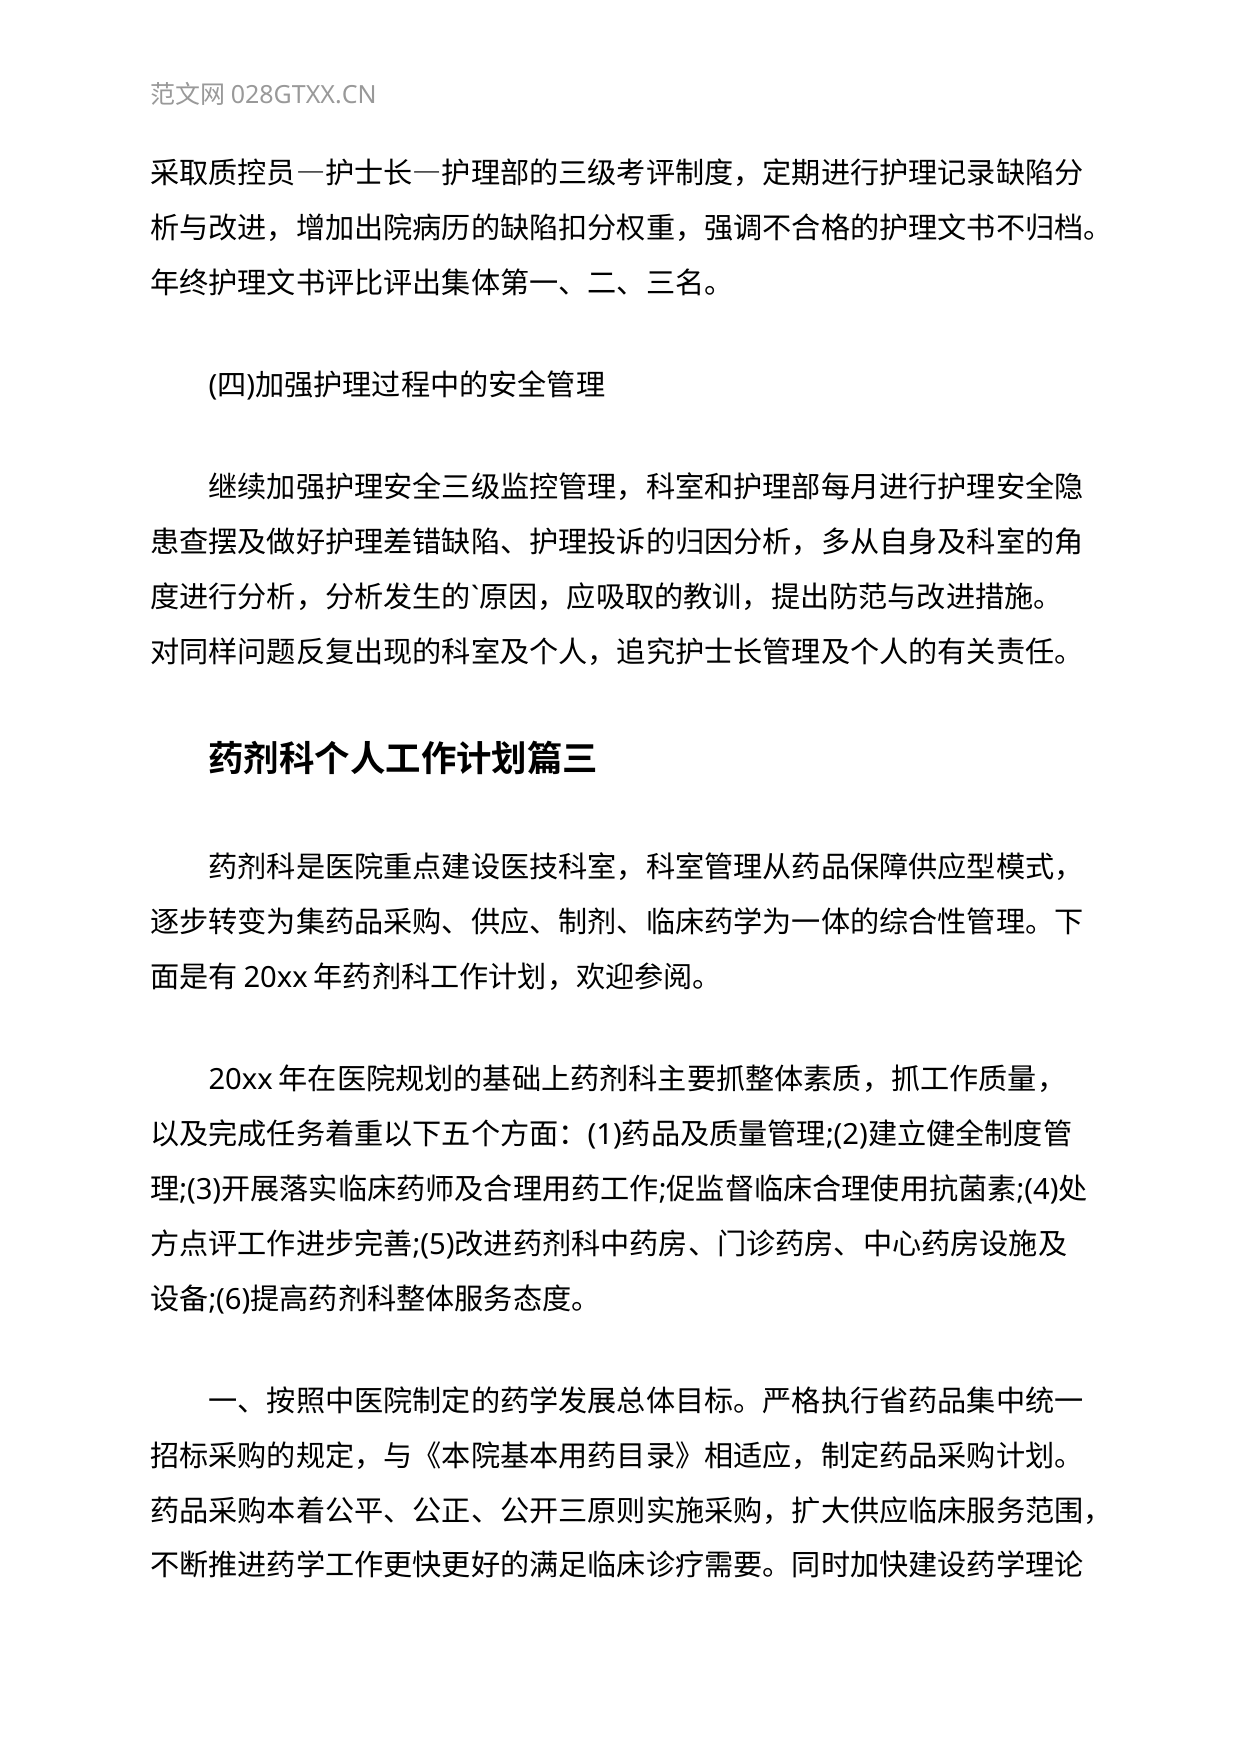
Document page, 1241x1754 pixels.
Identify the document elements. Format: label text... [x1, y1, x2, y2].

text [150, 1377, 1090, 1584]
text 继续加强护理安全三级监控管理，科室和护理部每月进行护理安全隐患查摆及做好护理差错缺陷、护理投诉的归因分析，多从自身及科室的角度进行分析，分析发生的`原因，应吸取的教训，提出防范与改进措施。对同样问题反复出现的科室及个人，追究护士长管理及个人的有关责任。 [150, 463, 1090, 671]
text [150, 150, 1090, 302]
text 药剂科个人工作计划篇三 [150, 730, 1090, 781]
text 药剂科是医院重点建设医技科室，科室管理从药品保障供应型模式，逐步转变为集药品采购、供应、制剂、临床药学为一体的综合性管理。下面是有20xx年药剂科工作计划，欢迎参阅。 [150, 843, 1090, 996]
text (四)加强护理过程中的安全管理 [150, 362, 1090, 404]
text 20xx年在医院规划的基础上药剂科主要抓整体素质，抓工作质量，以及完成任务着重以下五个方面：(1)药品及质量管理;(2)建立健全制度管理;(3)开展落实临床药师及合理用药工作;促监督临床合理使用抗菌素;(4)处方点评工作进步完善;(5)改进药剂科中药房、门诊药房、中心药房设施及设备;(6)提高药剂科整体服务态度。 [150, 1055, 1090, 1318]
